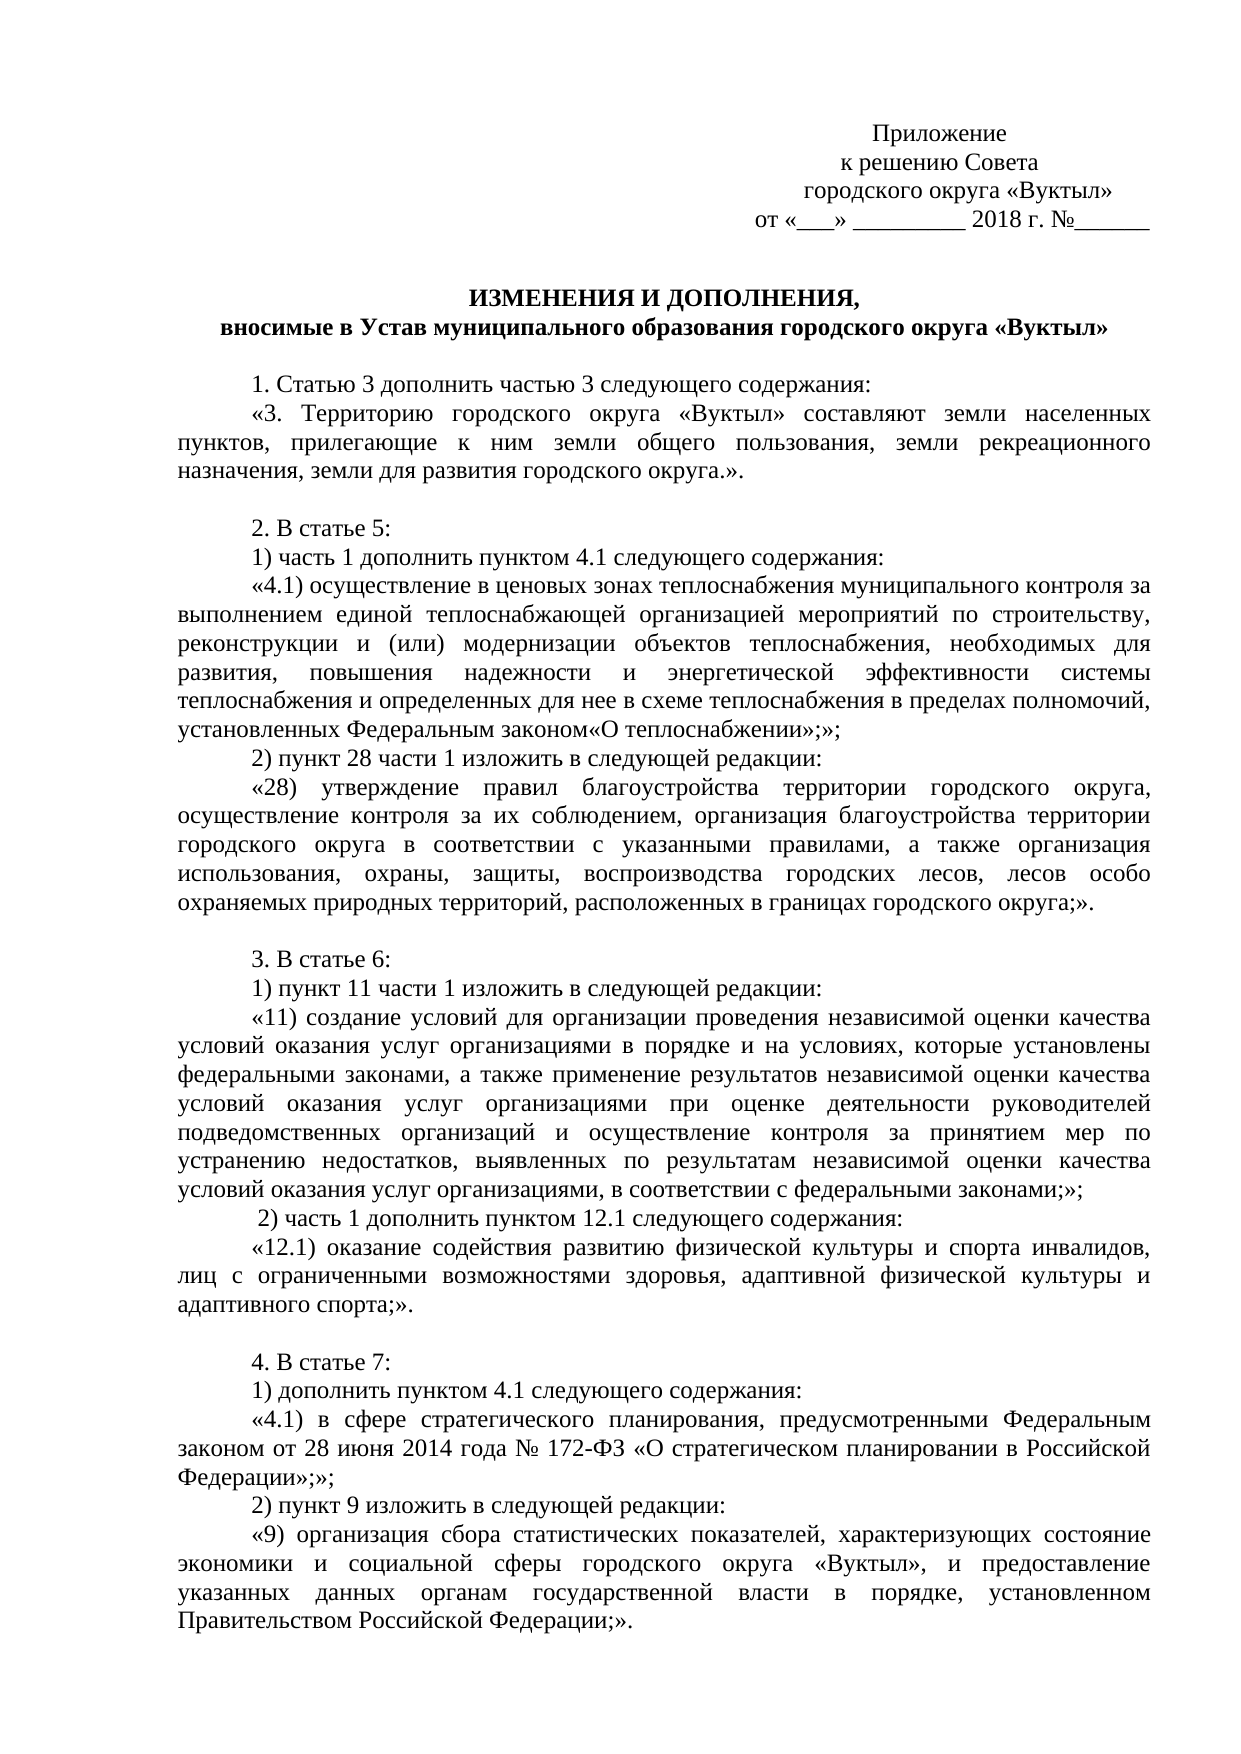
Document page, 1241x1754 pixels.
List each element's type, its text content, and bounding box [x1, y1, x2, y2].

text к решению Совета [177, 147, 1152, 176]
text 1. Статью 3 дополнить частью 3 следующего содержания: [177, 369, 1152, 398]
text ИЗМЕНЕНИЯ И ДОПОЛНЕНИЯ, [177, 283, 1152, 312]
text 1) пункт 11 части 1 изложить в следующей редакции: [177, 973, 1152, 1002]
text «28) утверждение правил благоустройства территории городского округа, осуществление контроля за их соблюдением, организация благоустройства территории городского округа в соответствии с указанными правилами, а также организация использования, охраны, защиты, воспроизводства городских лесов, лесов особо охраняемых природных территорий, расположенных в границах городского округа;». [177, 772, 1152, 916]
text «12.1) оказание содействия развитию физической культуры и спорта инвалидов, лиц с ограниченными возможностями здоровья, адаптивной физической культуры и адаптивного спорта;». [177, 1232, 1152, 1318]
text «11) создание условий для организации проведения независимой оценки качества условий оказания услуг организациями в порядке и на условиях, которые установлены федеральными законами, а также применение результатов независимой оценки качества условий оказания услуг организациями при оценке деятельности руководителей подведомственных организаций и осуществление контроля за принятием мер по устранению недостатков, выявленных по результатам независимой оценки качества условий оказания услуг организациями, в соответствии с федеральными законами;»; [177, 1002, 1152, 1203]
text «9) организация сбора статистических показателей, характеризующих состояние экономики и социальной сферы городского округа «Вуктыл», и предоставление указанных данных органам государственной власти в порядке, установленном Правительством Российской Федерации;». [177, 1519, 1152, 1634]
text 1) дополнить пунктом 4.1 следующего содержания: [177, 1376, 1152, 1404]
text Приложение [177, 118, 1152, 147]
text вносимые в Устав муниципального образования городского округа «Вуктыл» [177, 312, 1152, 341]
text 1) часть 1 дополнить пунктом 4.1 следующего содержания: [177, 542, 1152, 571]
text «4.1) осуществление в ценовых зонах теплоснабжения муниципального контроля за выполнением единой теплоснабжающей организацией мероприятий по строительству, реконструкции и (или) модернизации объектов теплоснабжения, необходимых для развития, повышения надежности и энергетической эффективности системы теплоснабжения и определенных для нее в схеме теплоснабжения в пределах полномочий, установленных Федеральным законом«О теплоснабжении»;»; [177, 571, 1152, 743]
text 2. В статье 5: [177, 513, 1152, 542]
text от «___» _________ 2018 г. №______ [177, 204, 1152, 233]
text 3. В статье 6: [177, 944, 1152, 973]
text 2) пункт 28 части 1 изложить в следующей редакции: [177, 743, 1152, 772]
text 4. В статье 7: [177, 1347, 1152, 1376]
text «4.1) в сфере стратегического планирования, предусмотренными Федеральным законом от 28 июня 2014 года № 172-ФЗ «О стратегическом планировании в Российской Федерации»;»; [177, 1404, 1152, 1491]
text «3. Территорию городского округа «Вуктыл» составляют земли населенных пунктов, прилегающие к ним земли общего пользования, земли рекреационного назначения, земли для развития городского округа.». [177, 398, 1152, 484]
text 2) часть 1 дополнить пунктом 12.1 следующего содержания: [177, 1203, 1152, 1232]
text 2) пункт 9 изложить в следующей редакции: [177, 1491, 1152, 1519]
text городского округа «Вуктыл» [177, 176, 1152, 204]
